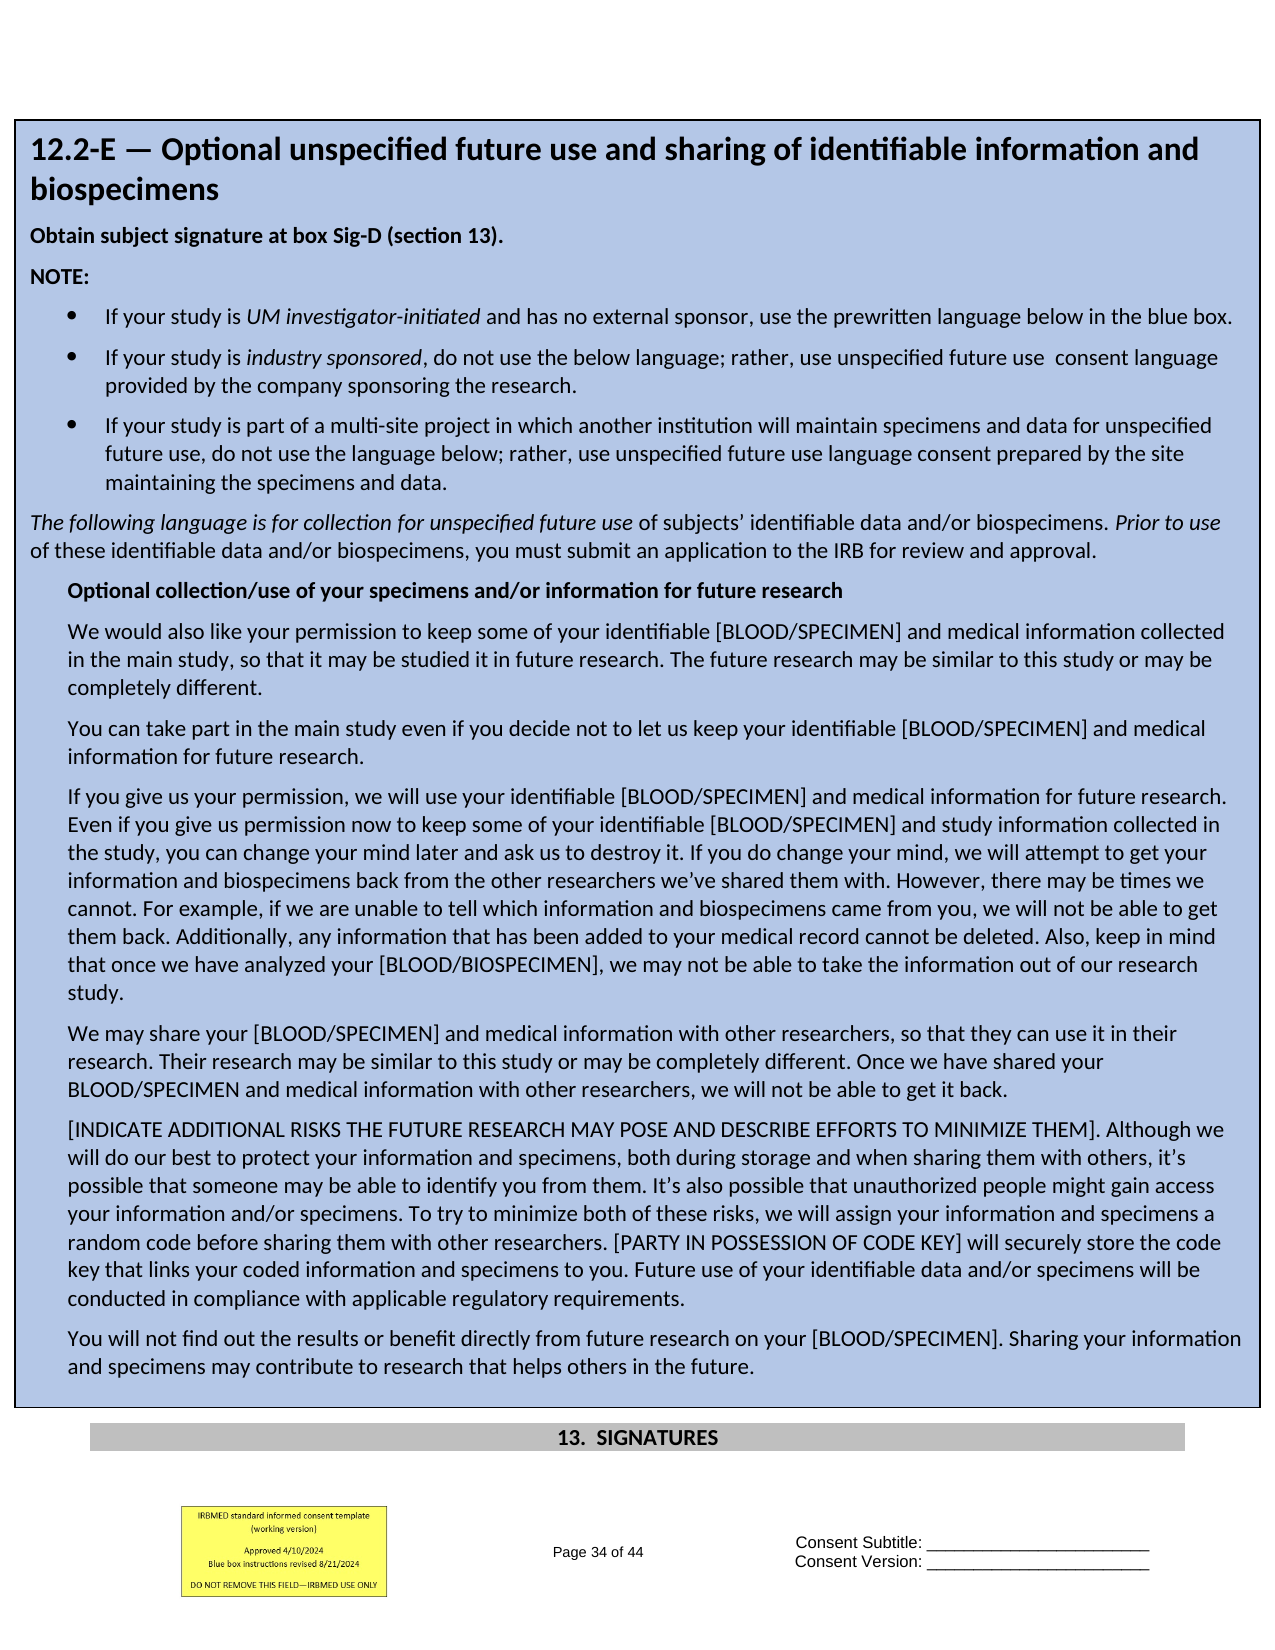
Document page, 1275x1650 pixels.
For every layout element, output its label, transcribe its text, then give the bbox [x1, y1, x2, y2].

text 13. Signatures [90, 1423, 1185, 1451]
picture [178, 1503, 390, 1601]
